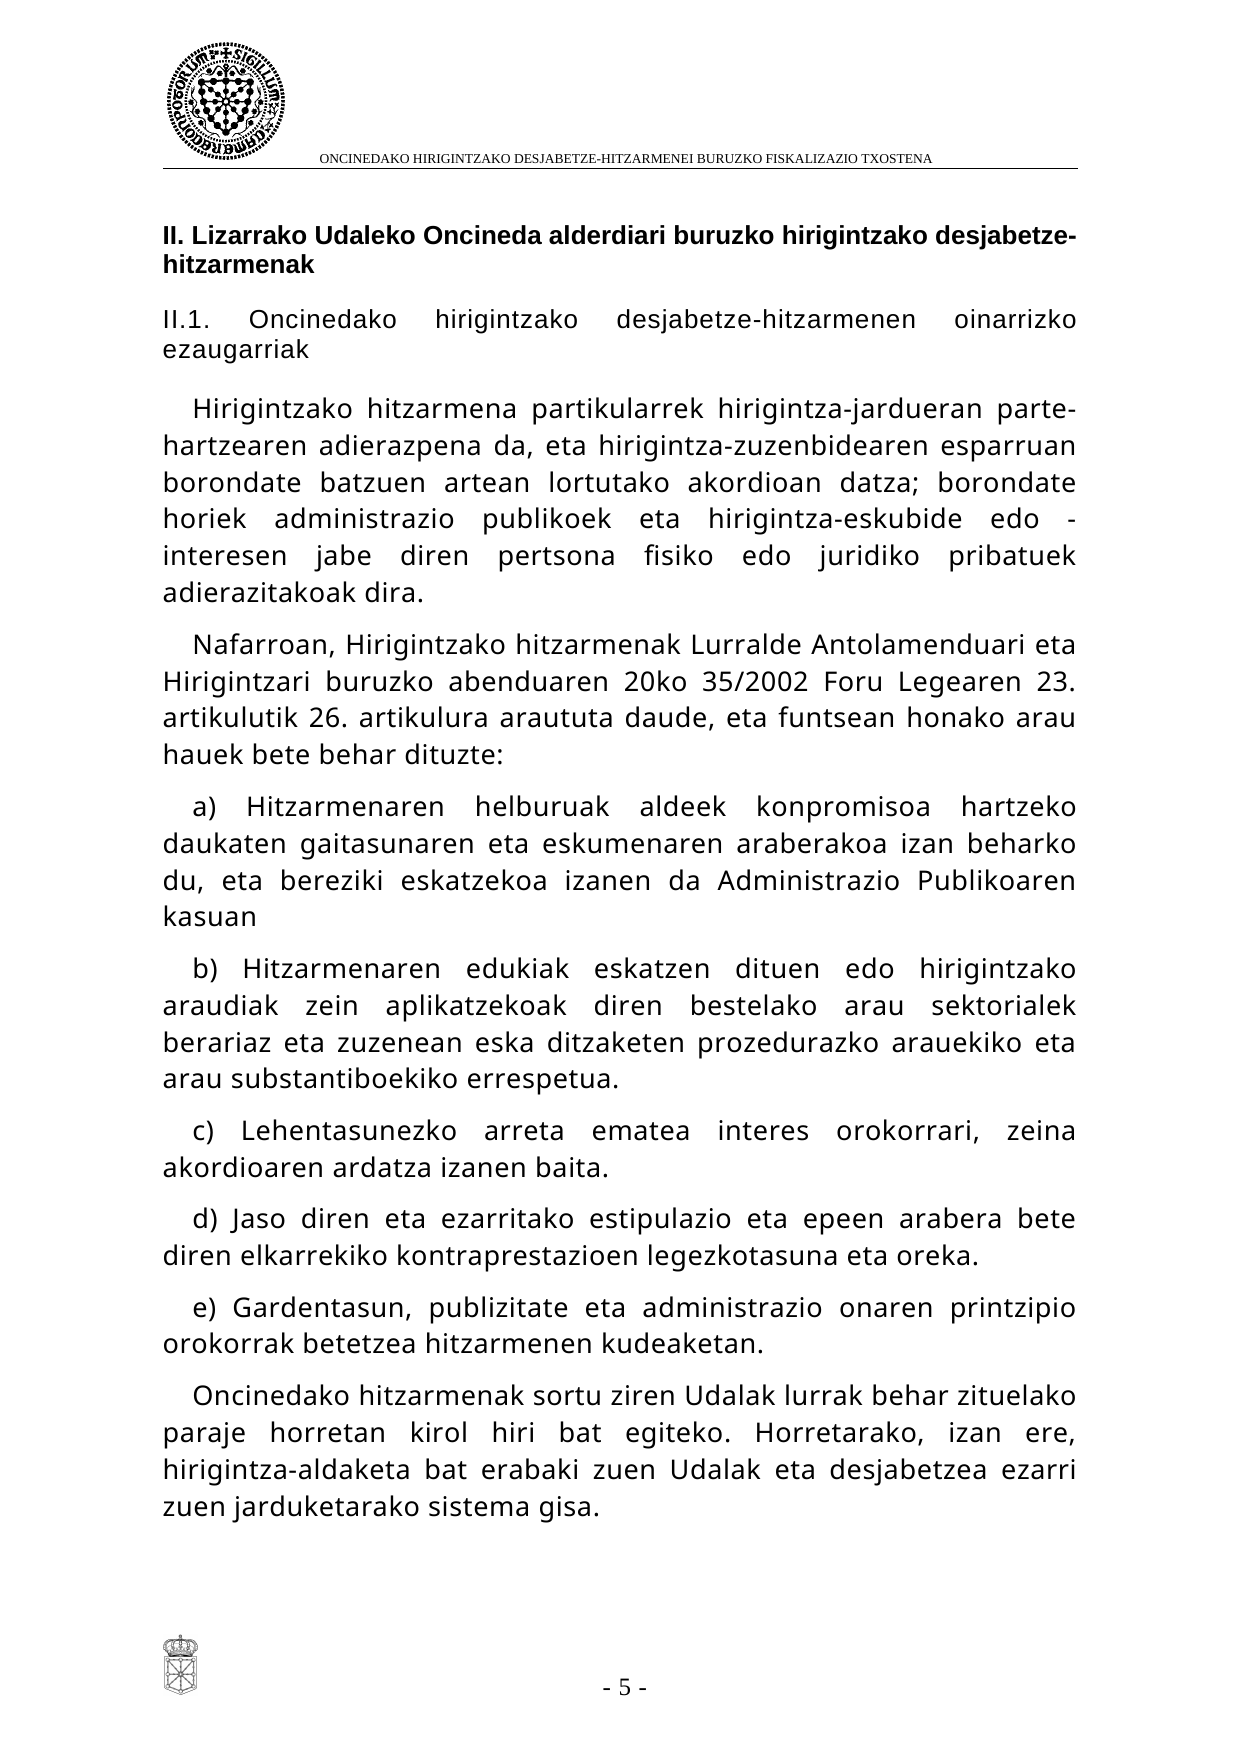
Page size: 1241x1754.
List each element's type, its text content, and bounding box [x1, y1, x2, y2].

text a) Hitzarmenaren helburuak aldeek konpromisoa hartzeko daukaten gaitasunaren eta eskumenaren araberakoa izan beharko du, eta bereziki eskatzekoa izanen da Administrazio Publikoaren kasuan [162, 787, 1078, 935]
text e) Gardentasun, publizitate eta administrazio onaren printzipio orokorrak betetzea hitzarmenen kudeaketan. [162, 1288, 1078, 1362]
text Nafarroan, Hirigintzako hitzarmenak Lurralde Antolamenduari eta Hirigintzari buruzko abenduaren 20ko 35/2002 Foru Legearen 23. artikulutik 26. artikulura araututa daude, eta funtsean honako arau hauek bete behar dituzte: [162, 625, 1078, 773]
text d) Jaso diren eta ezarritako estipulazio eta epeen arabera bete diren elkarrekiko kontraprestazioen legezkotasuna eta oreka. [162, 1200, 1078, 1273]
text II.1. Oncinedako hirigintzako desjabetze-hitzarmenen oinarrizko ezaugarriak [162, 304, 1078, 364]
picture [162, 1634, 199, 1696]
text b) Hitzarmenaren edukiak eskatzen dituen edo hirigintzako araudiak zein aplikatzekoak diren bestelako arau sektorialek berariaz eta zuzenean eska ditzaketen prozedurazko arauekiko eta arau substantiboekiko errespetua. [162, 949, 1078, 1097]
text II. Lizarrako Udaleko Oncineda alderdiari buruzko hirigintzako desjabetze-hitzarmenak [162, 220, 1078, 279]
text Hirigintzako hitzarmena partikularrek hirigintza-jardueran parte-hartzearen adierazpena da, eta hirigintza-zuzenbidearen esparruan borondate batzuen artean lortutako akordioan datza; borondate horiek administrazio publikoek eta hirigintza-eskubide edo -interesen jabe diren pertsona fisiko edo juridiko pribatuek adierazitakoak dira. [162, 389, 1078, 611]
text c) Lehentasunezko arreta ematea interes orokorrari, zeina akordioaren ardatza izanen baita. [162, 1111, 1078, 1185]
text Oncinedako hitzarmenak sortu ziren Udalak lurrak behar zituelako paraje horretan kirol hiri bat egiteko. Horretarako, izan ere, hirigintza-aldaketa bat erabaki zuen Udalak eta desjabetzea ezarri zuen jarduketarako sistema gisa. [162, 1376, 1078, 1524]
picture [162, 38, 289, 164]
